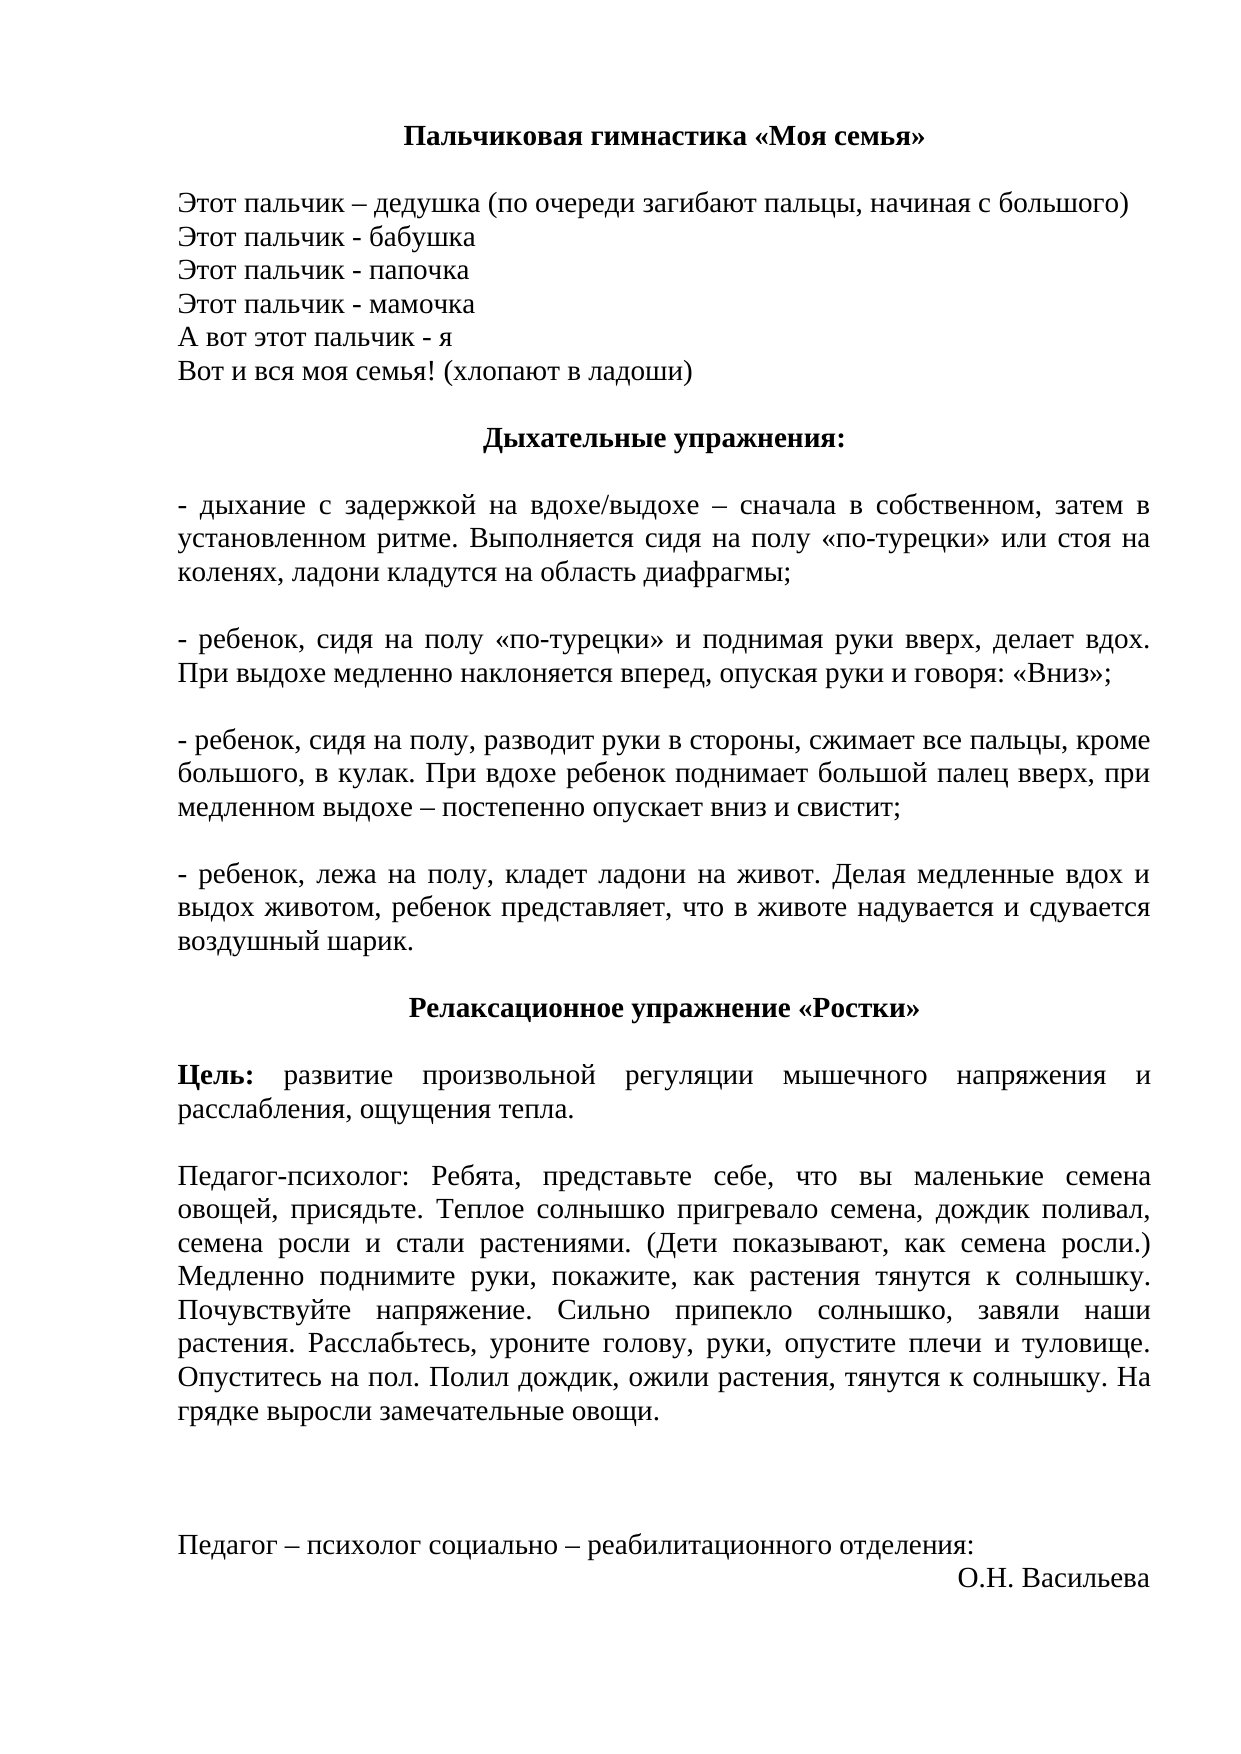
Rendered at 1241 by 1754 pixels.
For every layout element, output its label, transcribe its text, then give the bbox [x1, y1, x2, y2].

text Педагог-психолог: Ребята, представьте себе, что вы маленькие семена овощей, присядьте. Теплое солнышко пригревало семена, дождик поливал, семена росли и стали растениями. (Дети показывают, как семена росли.) Медленно поднимите руки, покажите, как растения тянутся к солнышку. Почувствуйте напряжение. Сильно припекло солнышко, завяли наши растения. Расслабьтесь, уроните голову, руки, опустите плечи и туловище. Опуститесь на пол. Полил дождик, ожили растения, тянутся к солнышку. На грядке выросли замечательные овощи. [177, 1158, 1152, 1426]
text А вот этот пальчик - я [177, 319, 1152, 353]
text Педагог – психолог социально – реабилитационного отделения: [177, 1527, 1152, 1560]
text Этот пальчик - папочка [177, 252, 1152, 286]
text Этот пальчик – дедушка (по очереди загибают пальцы, начиная с большого) [177, 185, 1152, 219]
text Этот пальчик - мамочка [177, 286, 1152, 319]
text Цель: развитие произвольной регуляции мышечного напряжения и расслабления, ощущения тепла. [177, 1057, 1152, 1124]
text Вот и вся моя семья! (хлопают в ладоши) [177, 353, 1152, 386]
text - ребенок, сидя на полу «по-турецки» и поднимая руки вверх, делает вдох. При выдохе медленно наклоняется вперед, опуская руки и говоря: «Вниз»; [177, 621, 1152, 688]
text Релаксационное упражнение «Ростки» [177, 990, 1152, 1024]
text Пальчиковая гимнастика «Моя семья» [177, 118, 1152, 152]
text Дыхательные упражнения: [177, 420, 1152, 453]
text - дыхание с задержкой на вдохе/выдохе – сначала в собственном, затем в установленном ритме. Выполняется сидя на полу «по-турецки» или стоя на коленях, ладони кладутся на область диафрагмы; [177, 487, 1152, 588]
text О.Н. Васильева [177, 1560, 1152, 1594]
text - ребенок, сидя на полу, разводит руки в стороны, сжимает все пальцы, кроме большого, в кулак. При вдохе ребенок поднимает большой палец вверх, при медленном выдохе – постепенно опускает вниз и свистит; [177, 722, 1152, 822]
text - ребенок, лежа на полу, кладет ладони на живот. Делая медленные вдох и выдох животом, ребенок представляет, что в животе надувается и сдувается воздушный шарик. [177, 856, 1152, 957]
text Этот пальчик - бабушка [177, 219, 1152, 252]
